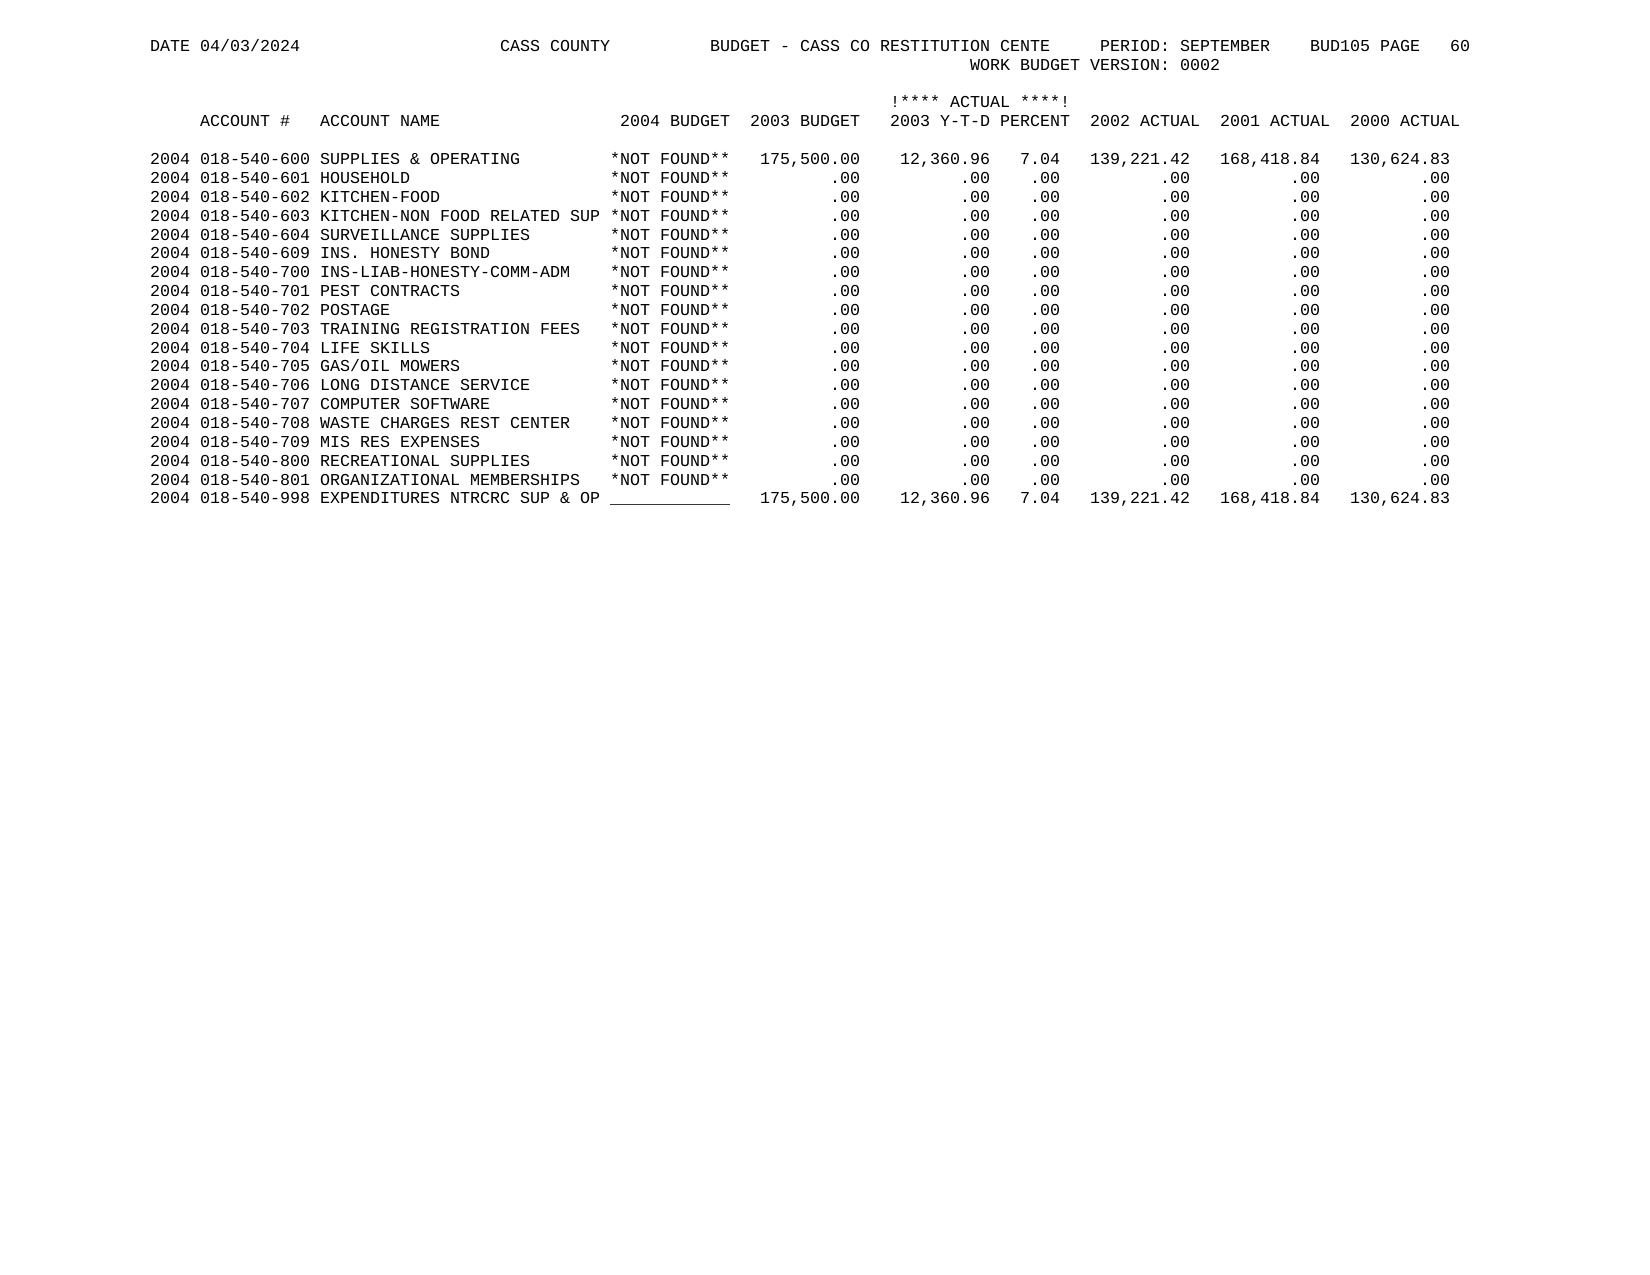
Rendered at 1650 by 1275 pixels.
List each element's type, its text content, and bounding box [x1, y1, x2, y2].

text WORK BUDGET VERSION: 0002 [150, 56, 1500, 75]
text 2004 018-540-998 EXPENDITURES NTRCRC SUP & OP ____________ 175,500.00 12,360.96 7.04 139,221.42 168,418.84 130,624.83 [150, 490, 1500, 509]
text 2004 018-540-700 INS-LIAB-HONESTY-COMM-ADM *NOT FOUND** .00 .00 .00 .00 .00 .00 [150, 264, 1500, 283]
text 2004 018-540-603 KITCHEN-NON FOOD RELATED SUP *NOT FOUND** .00 .00 .00 .00 .00 .00 [150, 207, 1500, 226]
text 2004 018-540-708 WASTE CHARGES REST CENTER *NOT FOUND** .00 .00 .00 .00 .00 .00 [150, 414, 1500, 433]
text 2004 018-540-706 LONG DISTANCE SERVICE *NOT FOUND** .00 .00 .00 .00 .00 .00 [150, 377, 1500, 396]
text ACCOUNT # ACCOUNT NAME 2004 BUDGET 2003 BUDGET 2003 Y-T-D PERCENT 2002 ACTUAL 2001 ACTUAL 2000 ACTUAL [150, 113, 1500, 132]
text 2004 018-540-601 HOUSEHOLD *NOT FOUND** .00 .00 .00 .00 .00 .00 [150, 169, 1500, 188]
text 2004 018-540-703 TRAINING REGISTRATION FEES *NOT FOUND** .00 .00 .00 .00 .00 .00 [150, 320, 1500, 339]
text 2004 018-540-600 SUPPLIES & OPERATING *NOT FOUND** 175,500.00 12,360.96 7.04 139,221.42 168,418.84 130,624.83 [150, 151, 1500, 169]
text !**** ACTUAL ****! [150, 94, 1500, 113]
text 2004 018-540-709 MIS RES EXPENSES *NOT FOUND** .00 .00 .00 .00 .00 .00 [150, 433, 1500, 452]
text 2004 018-540-705 GAS/OIL MOWERS *NOT FOUND** .00 .00 .00 .00 .00 .00 [150, 358, 1500, 377]
text 2004 018-540-602 KITCHEN-FOOD *NOT FOUND** .00 .00 .00 .00 .00 .00 [150, 188, 1500, 207]
text 2004 018-540-609 INS. HONESTY BOND *NOT FOUND** .00 .00 .00 .00 .00 .00 [150, 245, 1500, 264]
text 2004 018-540-801 ORGANIZATIONAL MEMBERSHIPS *NOT FOUND** .00 .00 .00 .00 .00 .00 [150, 471, 1500, 490]
text 2004 018-540-604 SURVEILLANCE SUPPLIES *NOT FOUND** .00 .00 .00 .00 .00 .00 [150, 226, 1500, 245]
text 2004 018-540-800 RECREATIONAL SUPPLIES *NOT FOUND** .00 .00 .00 .00 .00 .00 [150, 452, 1500, 471]
text 2004 018-540-702 POSTAGE *NOT FOUND** .00 .00 .00 .00 .00 .00 [150, 301, 1500, 320]
text 2004 018-540-707 COMPUTER SOFTWARE *NOT FOUND** .00 .00 .00 .00 .00 .00 [150, 396, 1500, 414]
text 2004 018-540-701 PEST CONTRACTS *NOT FOUND** .00 .00 .00 .00 .00 .00 [150, 283, 1500, 301]
text DATE 04/03/2024 CASS COUNTY BUDGET - CASS CO RESTITUTION CENTE PERIOD: SEPTEMBER BUD105 PAGE 60 [150, 37, 1500, 56]
text 2004 018-540-704 LIFE SKILLS *NOT FOUND** .00 .00 .00 .00 .00 .00 [150, 339, 1500, 358]
